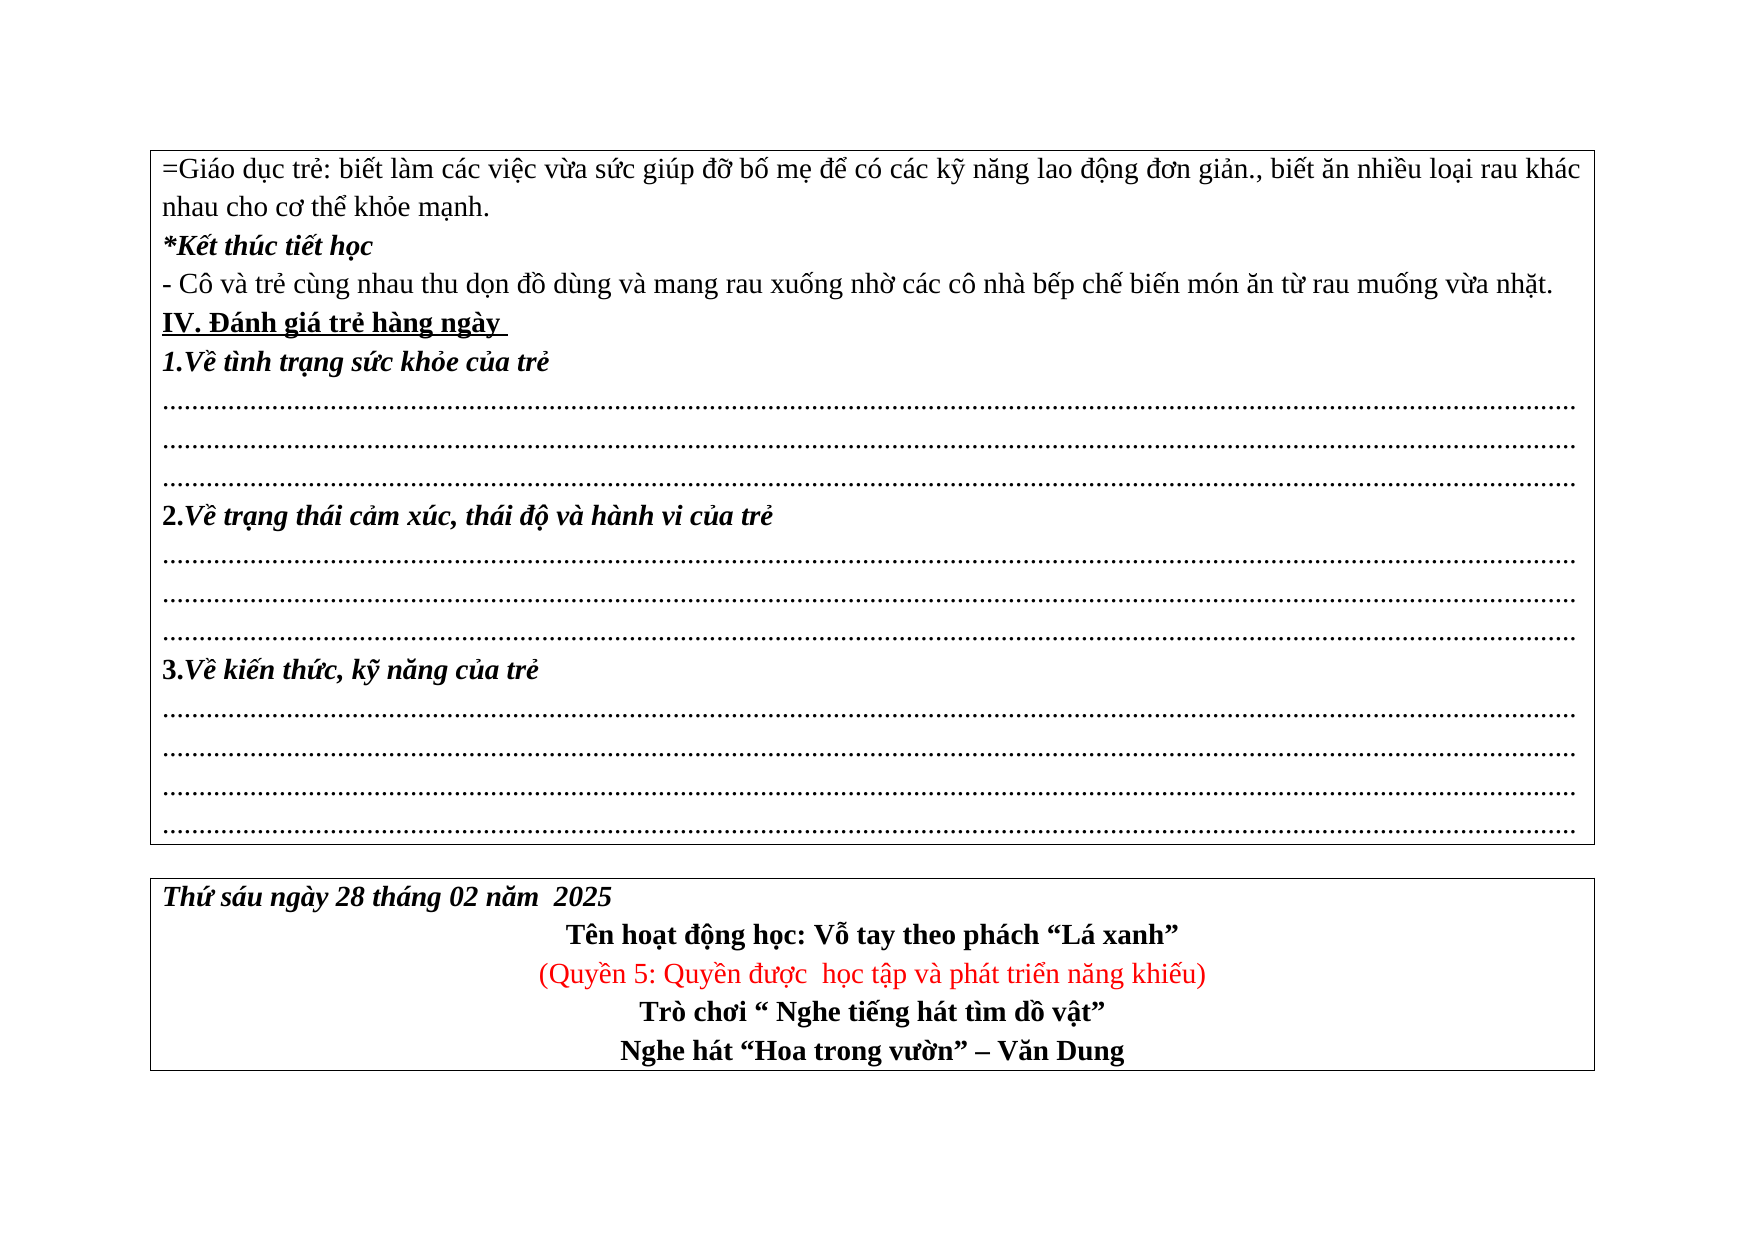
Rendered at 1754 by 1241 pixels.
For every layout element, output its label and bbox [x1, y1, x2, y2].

table_header [151, 879, 1594, 1070]
table_header [151, 151, 1594, 844]
